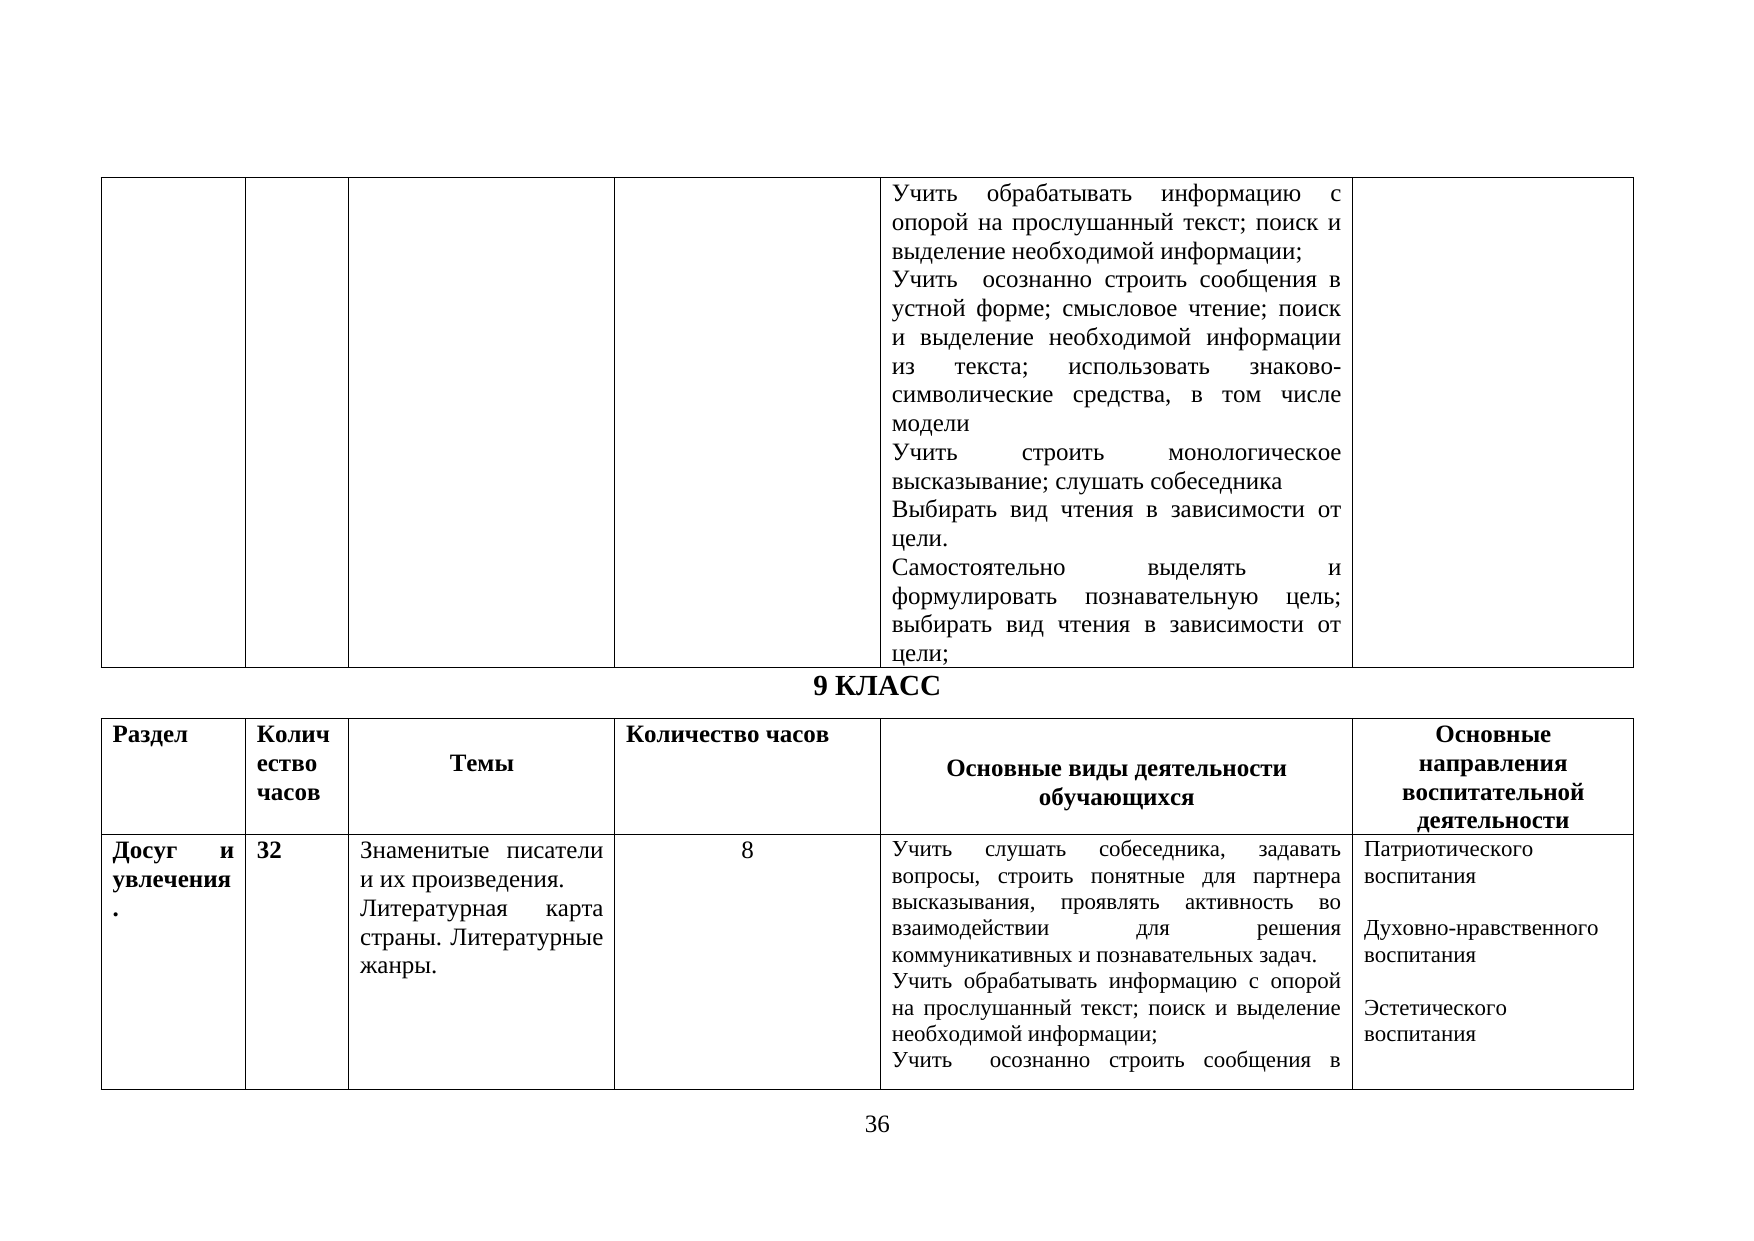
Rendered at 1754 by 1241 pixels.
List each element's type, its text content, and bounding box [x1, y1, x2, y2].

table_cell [1353, 835, 1633, 1089]
table_cell 32 [246, 835, 348, 1089]
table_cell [881, 835, 1352, 1089]
table_header Основные виды деятельности обучающихся [881, 719, 1352, 834]
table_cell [349, 835, 614, 1089]
table_header Количество часов [246, 719, 348, 834]
table_header Количество часов [615, 719, 880, 834]
table_cell 8 [615, 178, 880, 667]
table_cell [1353, 178, 1633, 667]
table_header Темы [349, 719, 614, 834]
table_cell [349, 178, 614, 667]
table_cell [881, 178, 1352, 667]
table_cell [102, 178, 245, 667]
table_cell [246, 178, 348, 667]
table_header Основные направления воспитательной деятельности [1353, 719, 1633, 834]
table_cell 8 [615, 835, 880, 1089]
table_header Раздел [102, 719, 245, 834]
table_cell Досуг и увлечения. [102, 835, 245, 1089]
text 9 КЛАСС [112, 668, 1641, 702]
